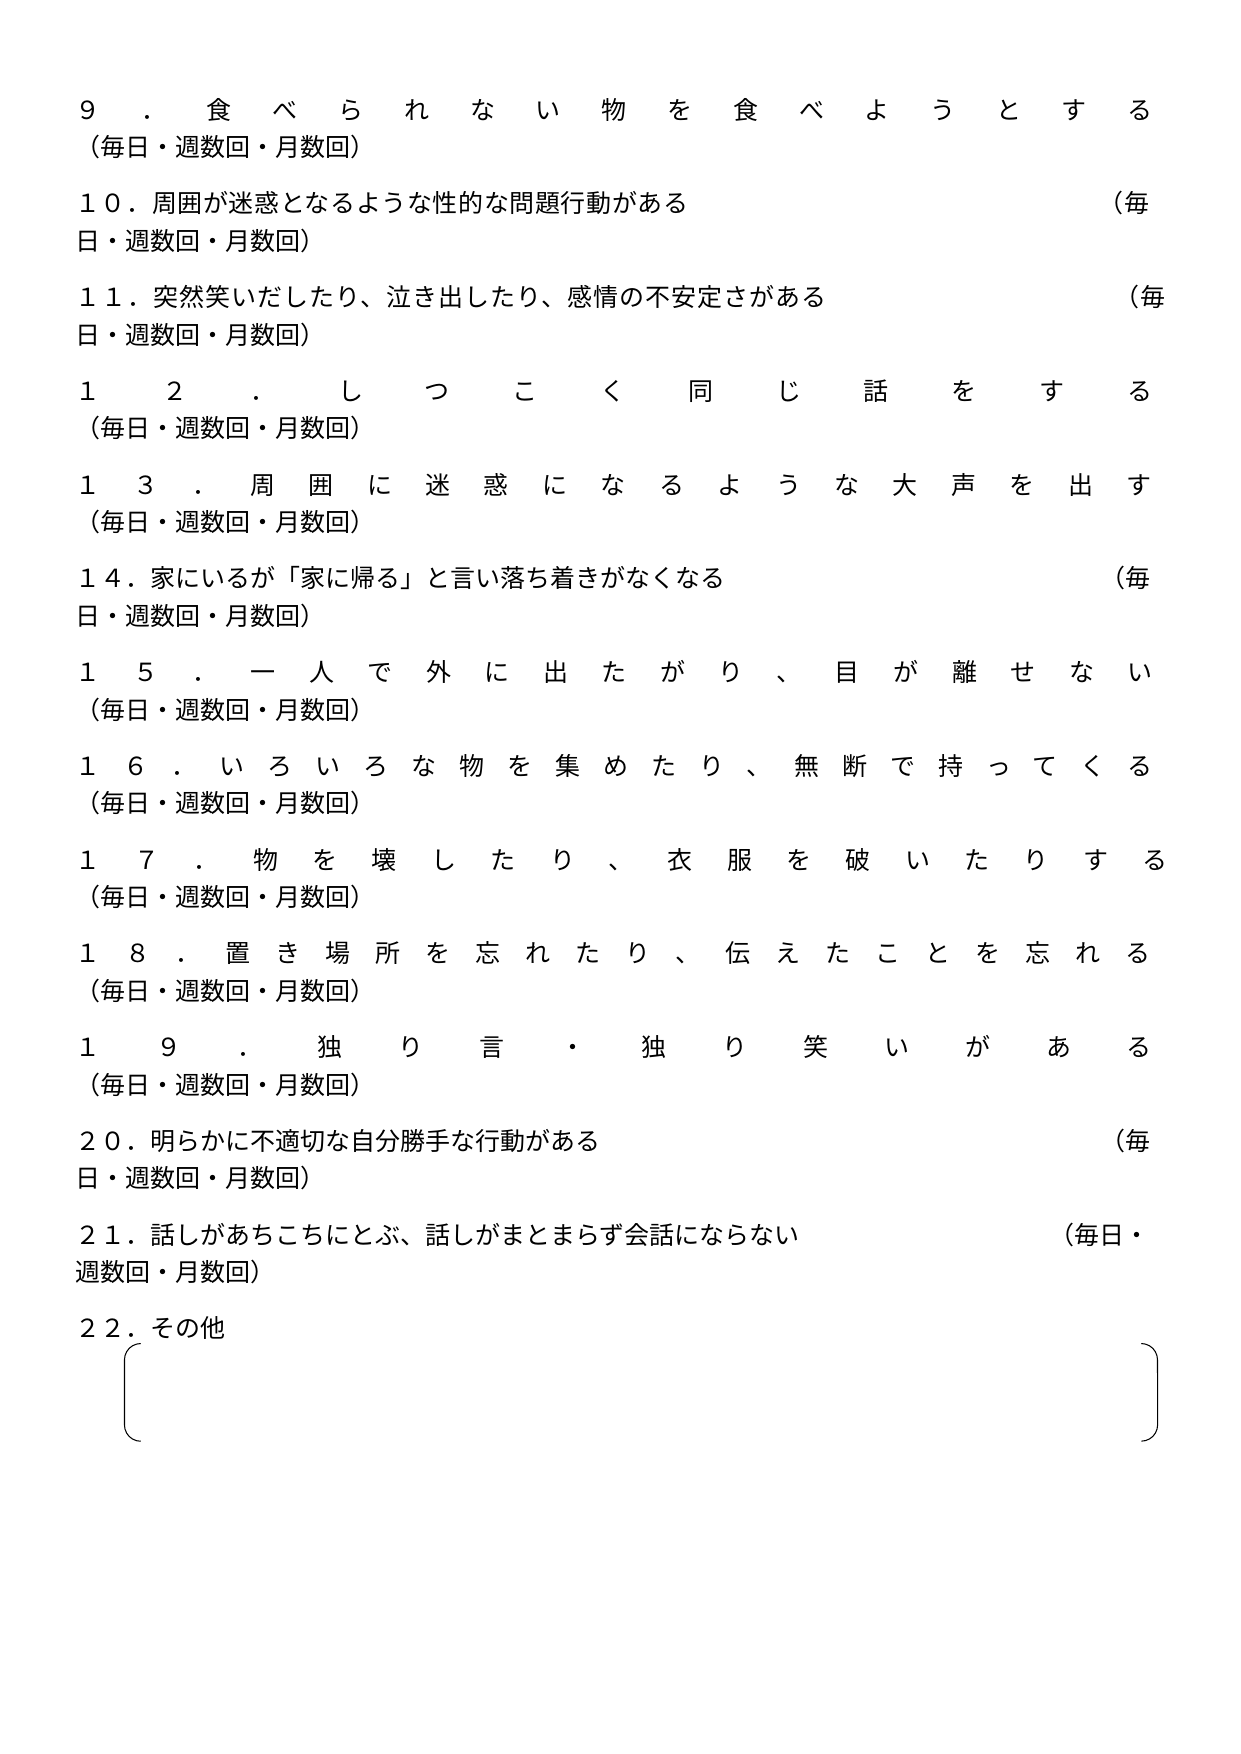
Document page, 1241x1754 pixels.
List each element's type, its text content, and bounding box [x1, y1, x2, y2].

text １８．置き場所を忘れたり、伝えたことを忘れる （毎日・週数回・月数回） [75, 933, 1153, 1008]
text ２１．話しがあちこちにとぶ、話しがまとまらず会話にならない （毎日・週数回・月数回） [75, 1214, 1153, 1289]
text １３．周囲に迷惑になるような大声を出す （毎日・週数回・月数回） [75, 464, 1153, 539]
text １１．突然笑いだしたり、泣き出したり、感情の不安定さがある （毎日・週数回・月数回） [75, 277, 1168, 352]
text １４．家にいるが「家に帰る」と言い落ち着きがなくなる （毎日・週数回・月数回） [75, 558, 1153, 633]
text １２．しつこく同じ話をする （毎日・週数回・月数回） [75, 371, 1153, 446]
text １０．周囲が迷惑となるような性的な問題行動がある （毎日・週数回・月数回） [75, 183, 1153, 258]
text ２２．その他 [75, 1308, 1065, 1346]
text １７．物を壊したり、衣服を破いたりする （毎日・週数回・月数回） [75, 839, 1168, 914]
text １６．いろいろな物を集めたり、無断で持ってくる （毎日・週数回・月数回） [75, 746, 1153, 821]
text １９．独り言・独り笑いがある （毎日・週数回・月数回） [75, 1027, 1153, 1102]
text １５．一人で外に出たがり、目が離せない （毎日・週数回・月数回） [75, 652, 1153, 727]
text ９．食べられない物を食べようとする （毎日・週数回・月数回） [75, 89, 1153, 164]
text ２０．明らかに不適切な自分勝手な行動がある （毎日・週数回・月数回） [75, 1121, 1153, 1196]
